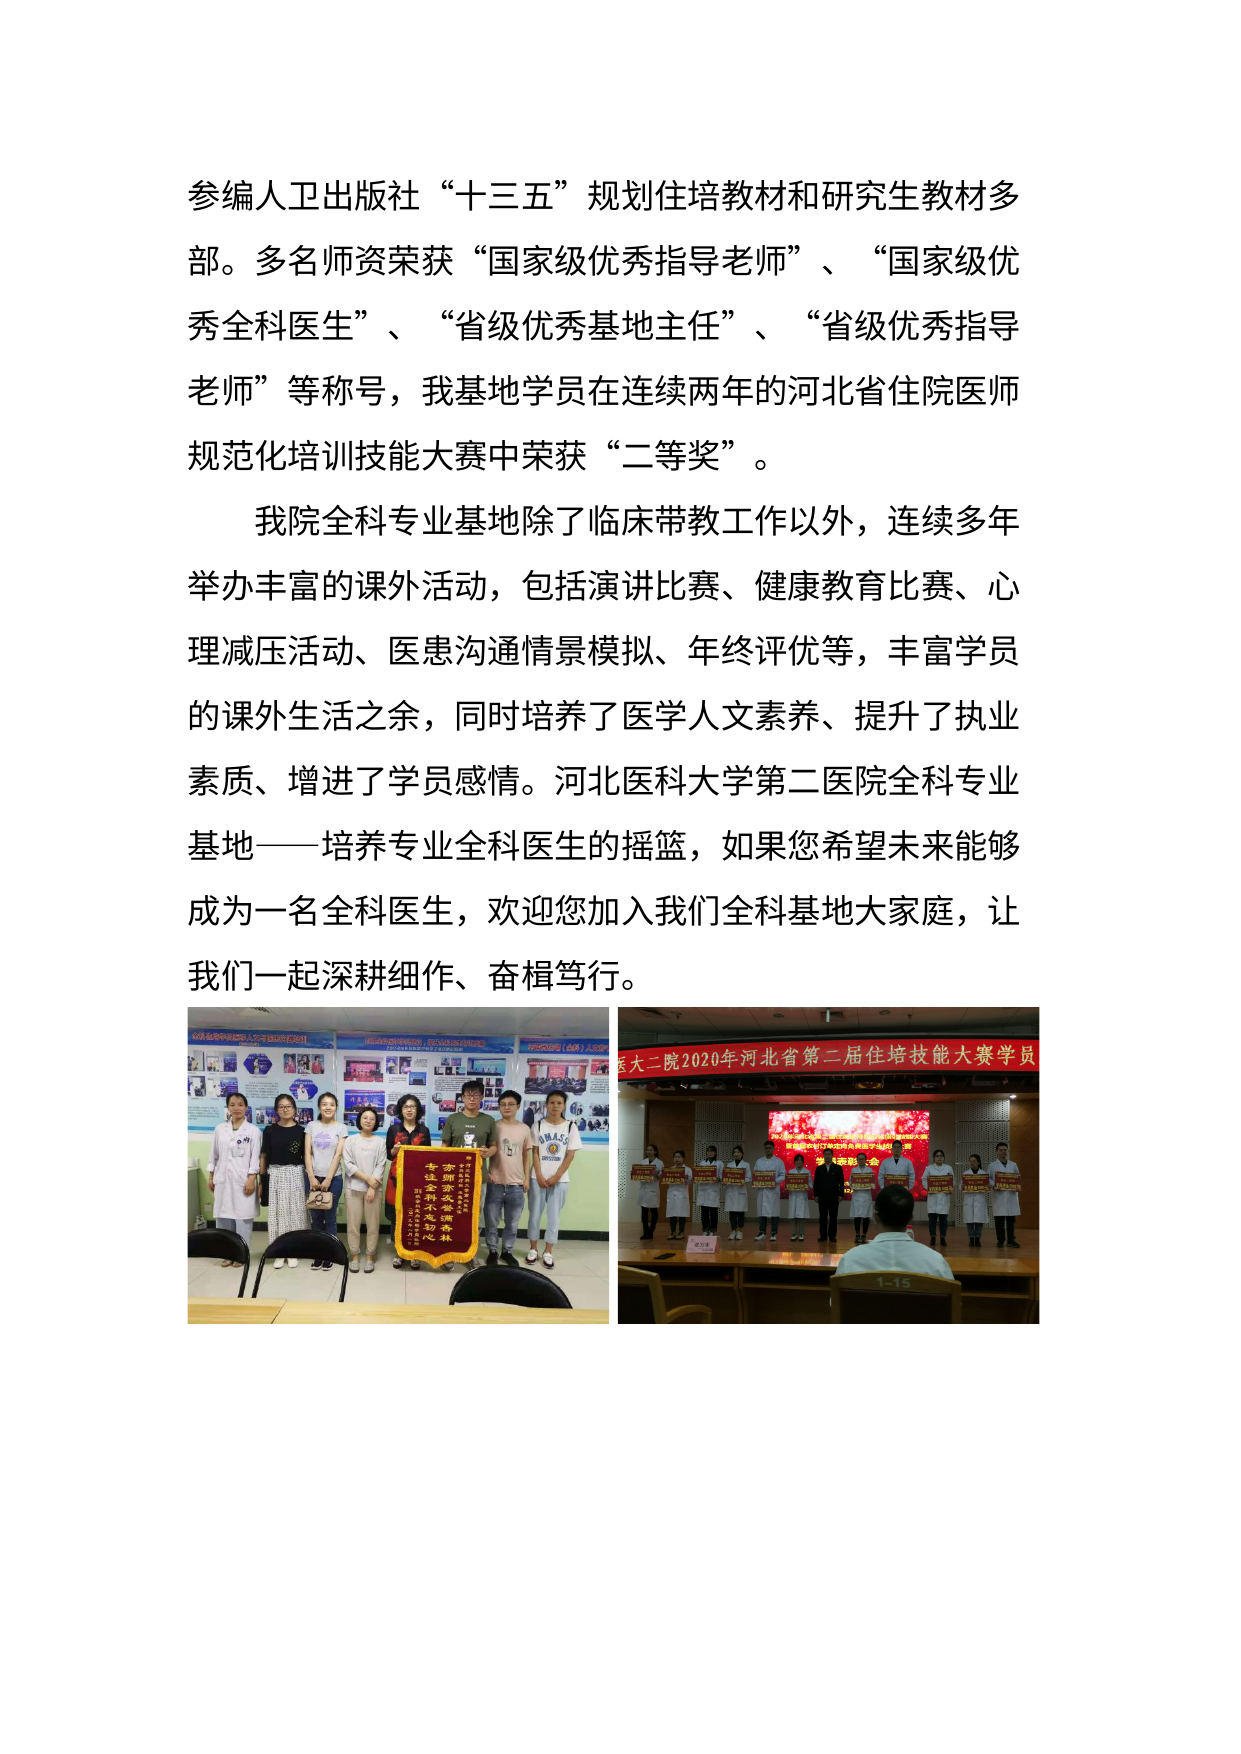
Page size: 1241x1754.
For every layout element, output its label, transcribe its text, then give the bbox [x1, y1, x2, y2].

picture [617, 1007, 1040, 1324]
text 我院全科专业基地除了临床带教工作以外，连续多年举办丰富的课外活动，包括演讲比赛、健康教育比赛、心理减压活动、医患沟通情景模拟、年终评优等，丰富学员的课外生活之余，同时培养了医学人文素养、提升了执业素质、增进了学员感情。河北医科大学第二医院全科专业基地——培养专业全科医生的摇篮，如果您希望未来能够成为一名全科医生，欢迎您加入我们全科基地大家庭，让我们一起深耕细作、奋楫笃行。 [187, 487, 1053, 1007]
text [187, 162, 1053, 487]
picture [187, 1007, 610, 1324]
